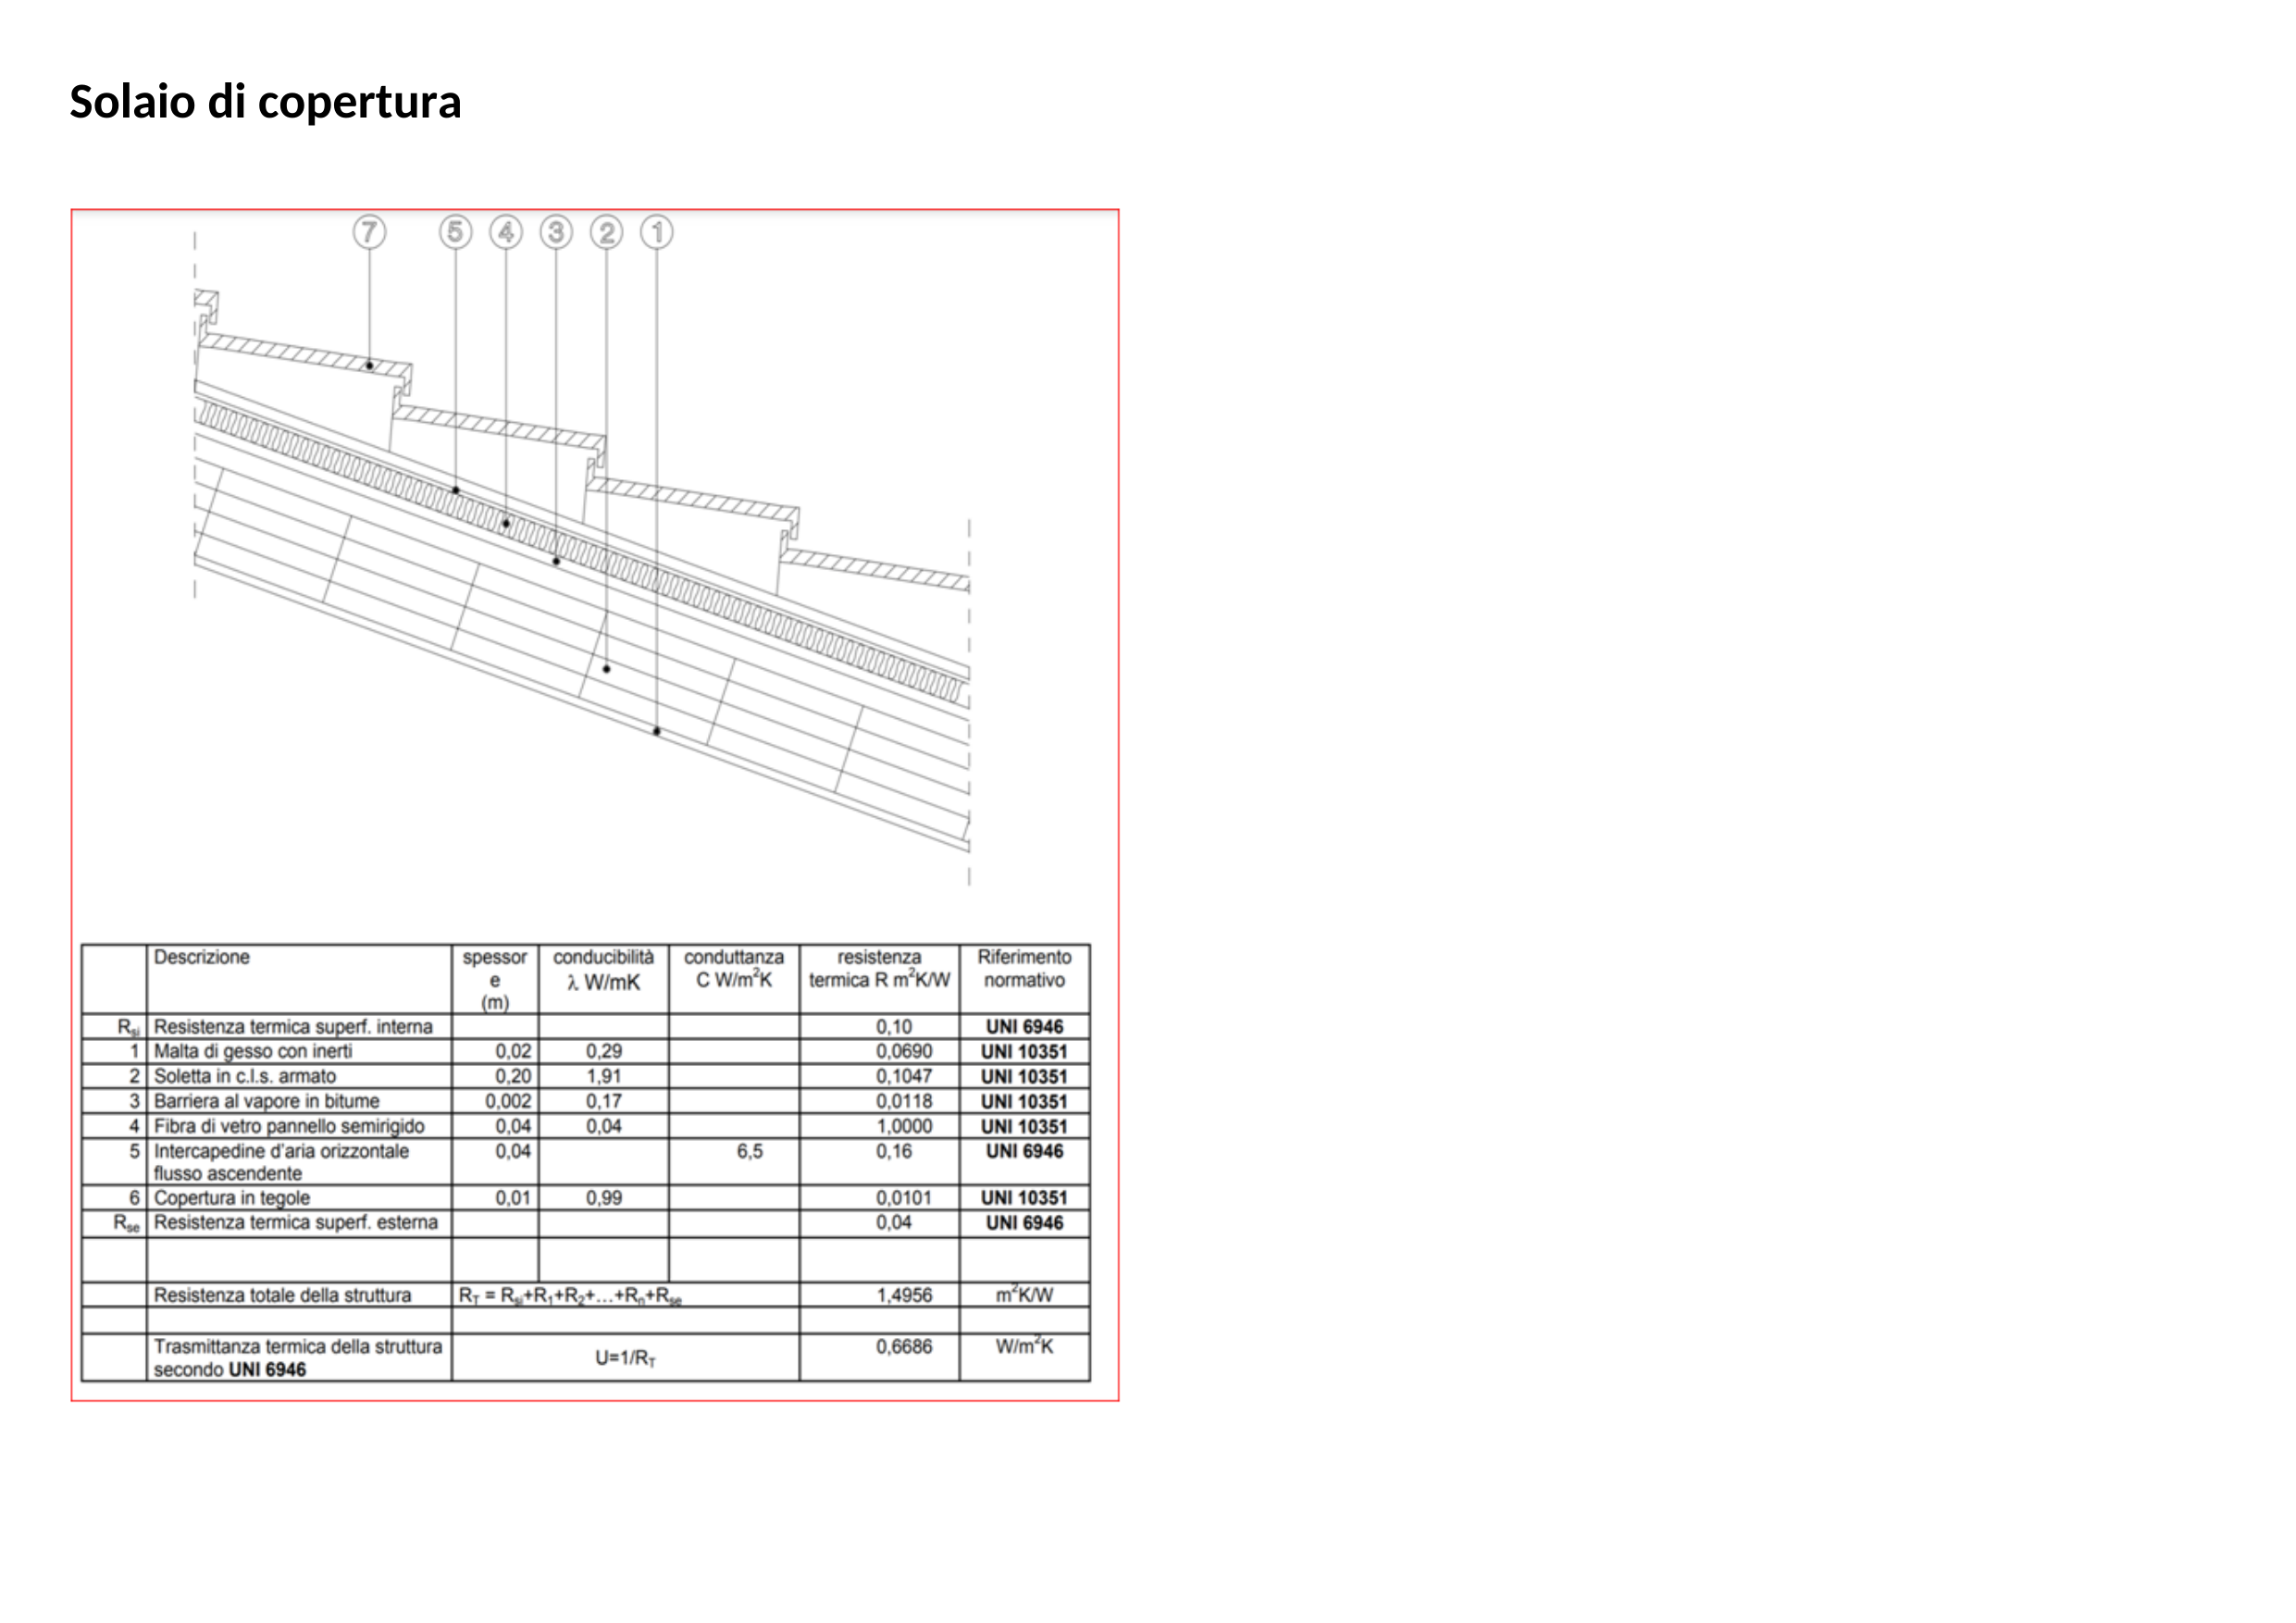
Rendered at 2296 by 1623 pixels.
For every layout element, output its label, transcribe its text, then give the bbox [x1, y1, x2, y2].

picture [69, 208, 1122, 1404]
text Solaio di copertura [69, 69, 2226, 130]
